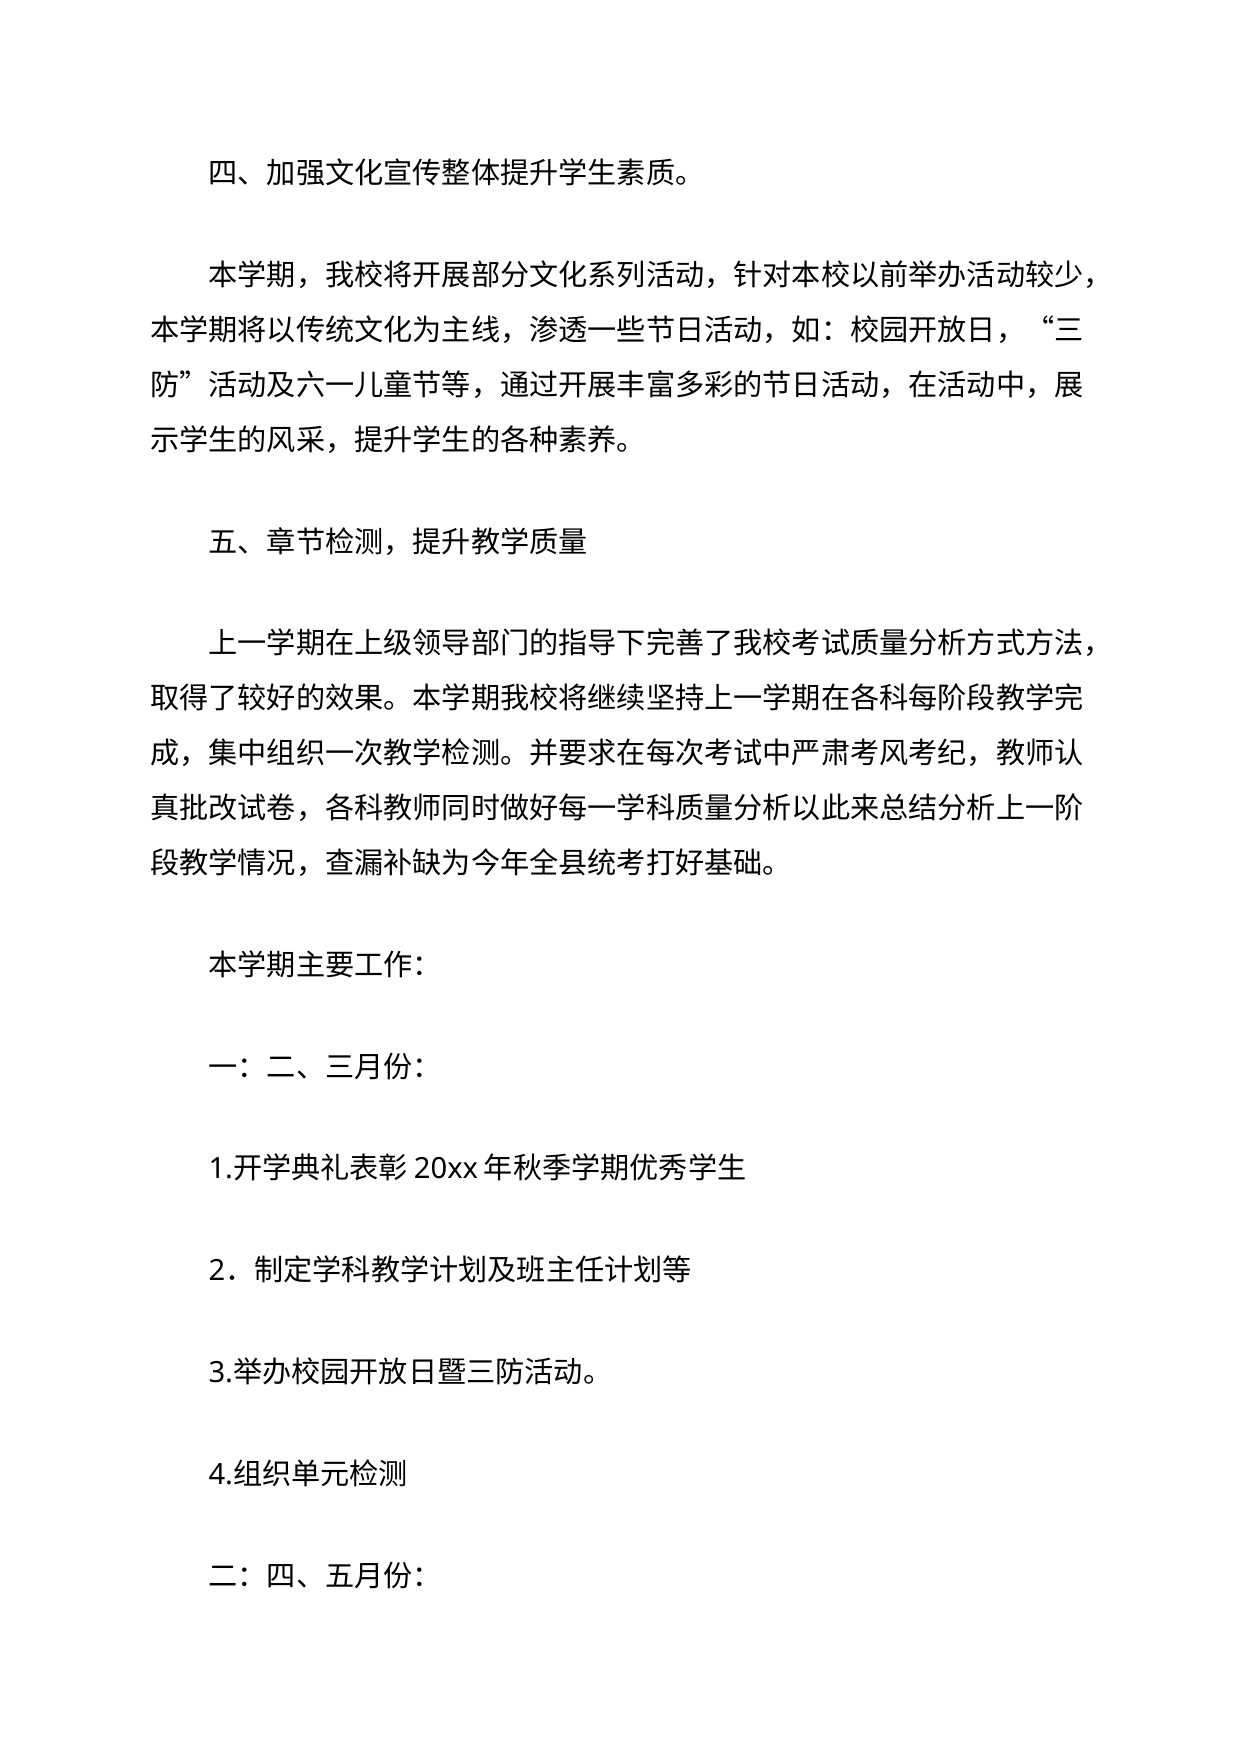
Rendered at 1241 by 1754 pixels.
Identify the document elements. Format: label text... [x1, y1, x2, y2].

text 1.开学典礼表彰20xx年秋季学期优秀学生 [150, 1145, 1090, 1187]
text 3.举办校园开放日暨三防活动。 [150, 1349, 1090, 1391]
text 四、加强文化宣传整体提升学生素质。 [150, 150, 1090, 192]
text 上一学期在上级领导部门的指导下完善了我校考试质量分析方式方法，取得了较好的效果。本学期我校将继续坚持上一学期在各科每阶段教学完成，集中组织一次教学检测。并要求在每次考试中严肃考风考纪，教师认真批改试卷，各科教师同时做好每一学科质量分析以此来总结分析上一阶段教学情况，查漏补缺为今年全县统考打好基础。 [150, 620, 1090, 882]
text 本学期，我校将开展部分文化系列活动，针对本校以前举办活动较少，本学期将以传统文化为主线，渗透一些节日活动，如：校园开放日，“三防”活动及六一儿童节等，通过开展丰富多彩的节日活动，在活动中，展示学生的风采，提升学生的各种素养。 [150, 252, 1090, 459]
text 4.组织单元检测 [150, 1451, 1090, 1493]
text 一：二、三月份： [150, 1043, 1090, 1085]
text 五、章节检测，提升教学质量 [150, 518, 1090, 561]
text 2．制定学科教学计划及班主任计划等 [150, 1247, 1090, 1289]
text 二：四、五月份： [150, 1553, 1090, 1595]
text 本学期主要工作： [150, 941, 1090, 984]
